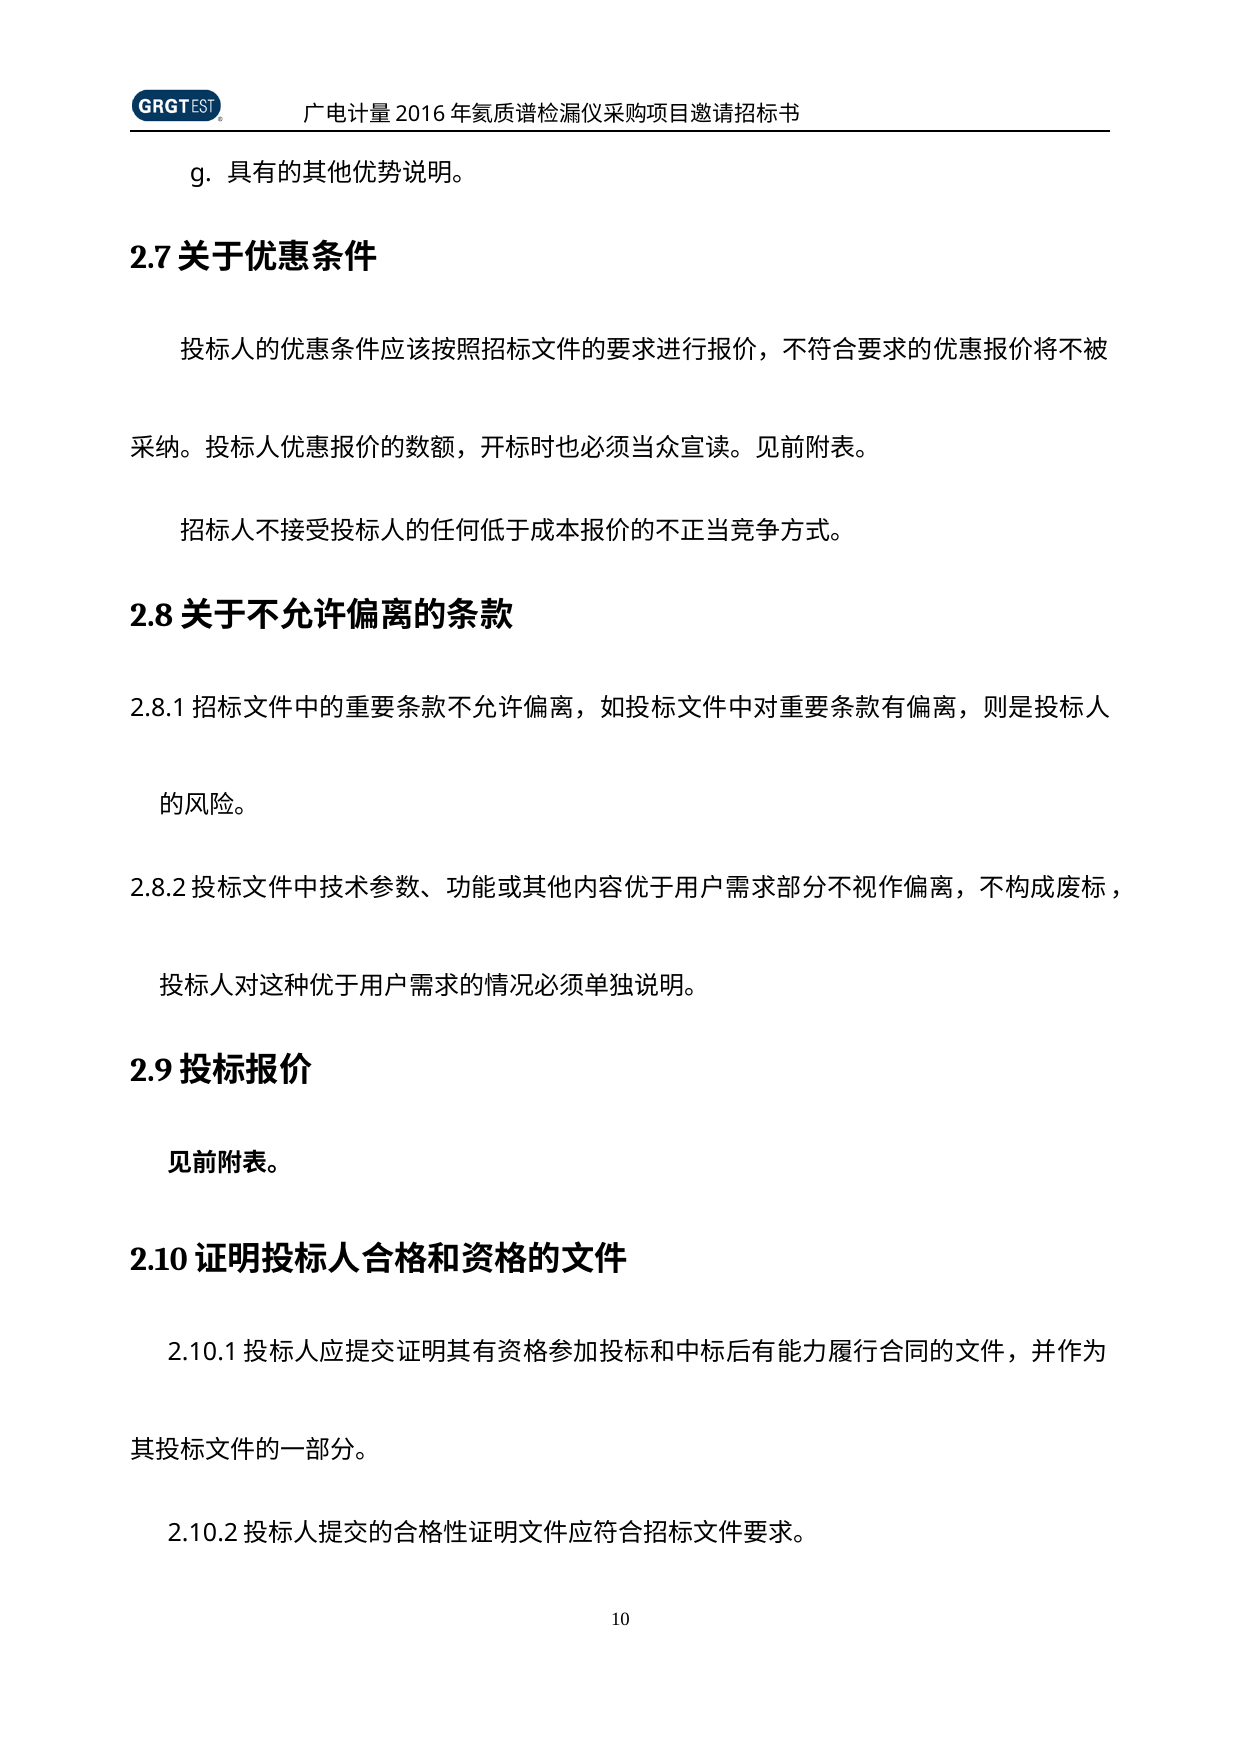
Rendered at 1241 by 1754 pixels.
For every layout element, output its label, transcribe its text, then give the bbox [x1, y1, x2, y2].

subtitle 2.9投标报价 [130, 1034, 1110, 1099]
text 招标人不接受投标人的任何低于成本报价的不正当竞争方式。 [130, 496, 1110, 561]
text 见前附表。 [130, 1128, 1110, 1193]
text 2.8.2投标文件中技术参数、功能或其他内容优于用户需求部分不视作偏离，不构成废标，投标人对这种优于用户需求的情况必须单独说明。 [130, 853, 1110, 1016]
subtitle 2.8关于不允许偏离的条款 [130, 579, 1110, 644]
subtitle 2.10证明投标人合格和资格的文件 [130, 1223, 1110, 1288]
subtitle 2.7关于优惠条件 [130, 221, 1110, 286]
text 2.10.1投标人应提交证明其有资格参加投标和中标后有能力履行合同的文件，并作为其投标文件的一部分。 [130, 1317, 1110, 1480]
text 2.10.2投标人提交的合格性证明文件应符合招标文件要求。 [130, 1498, 1110, 1563]
text 2.8.1招标文件中的重要条款不允许偏离，如投标文件中对重要条款有偏离，则是投标人的风险。 [130, 673, 1110, 835]
text 投标人的优惠条件应该按照招标文件的要求进行报价，不符合要求的优惠报价将不被采纳。投标人优惠报价的数额，开标时也必须当众宣读。见前附表。 [130, 315, 1110, 478]
picture [129, 88, 224, 122]
list 具有的其他优势说明。 [189, 138, 1110, 203]
